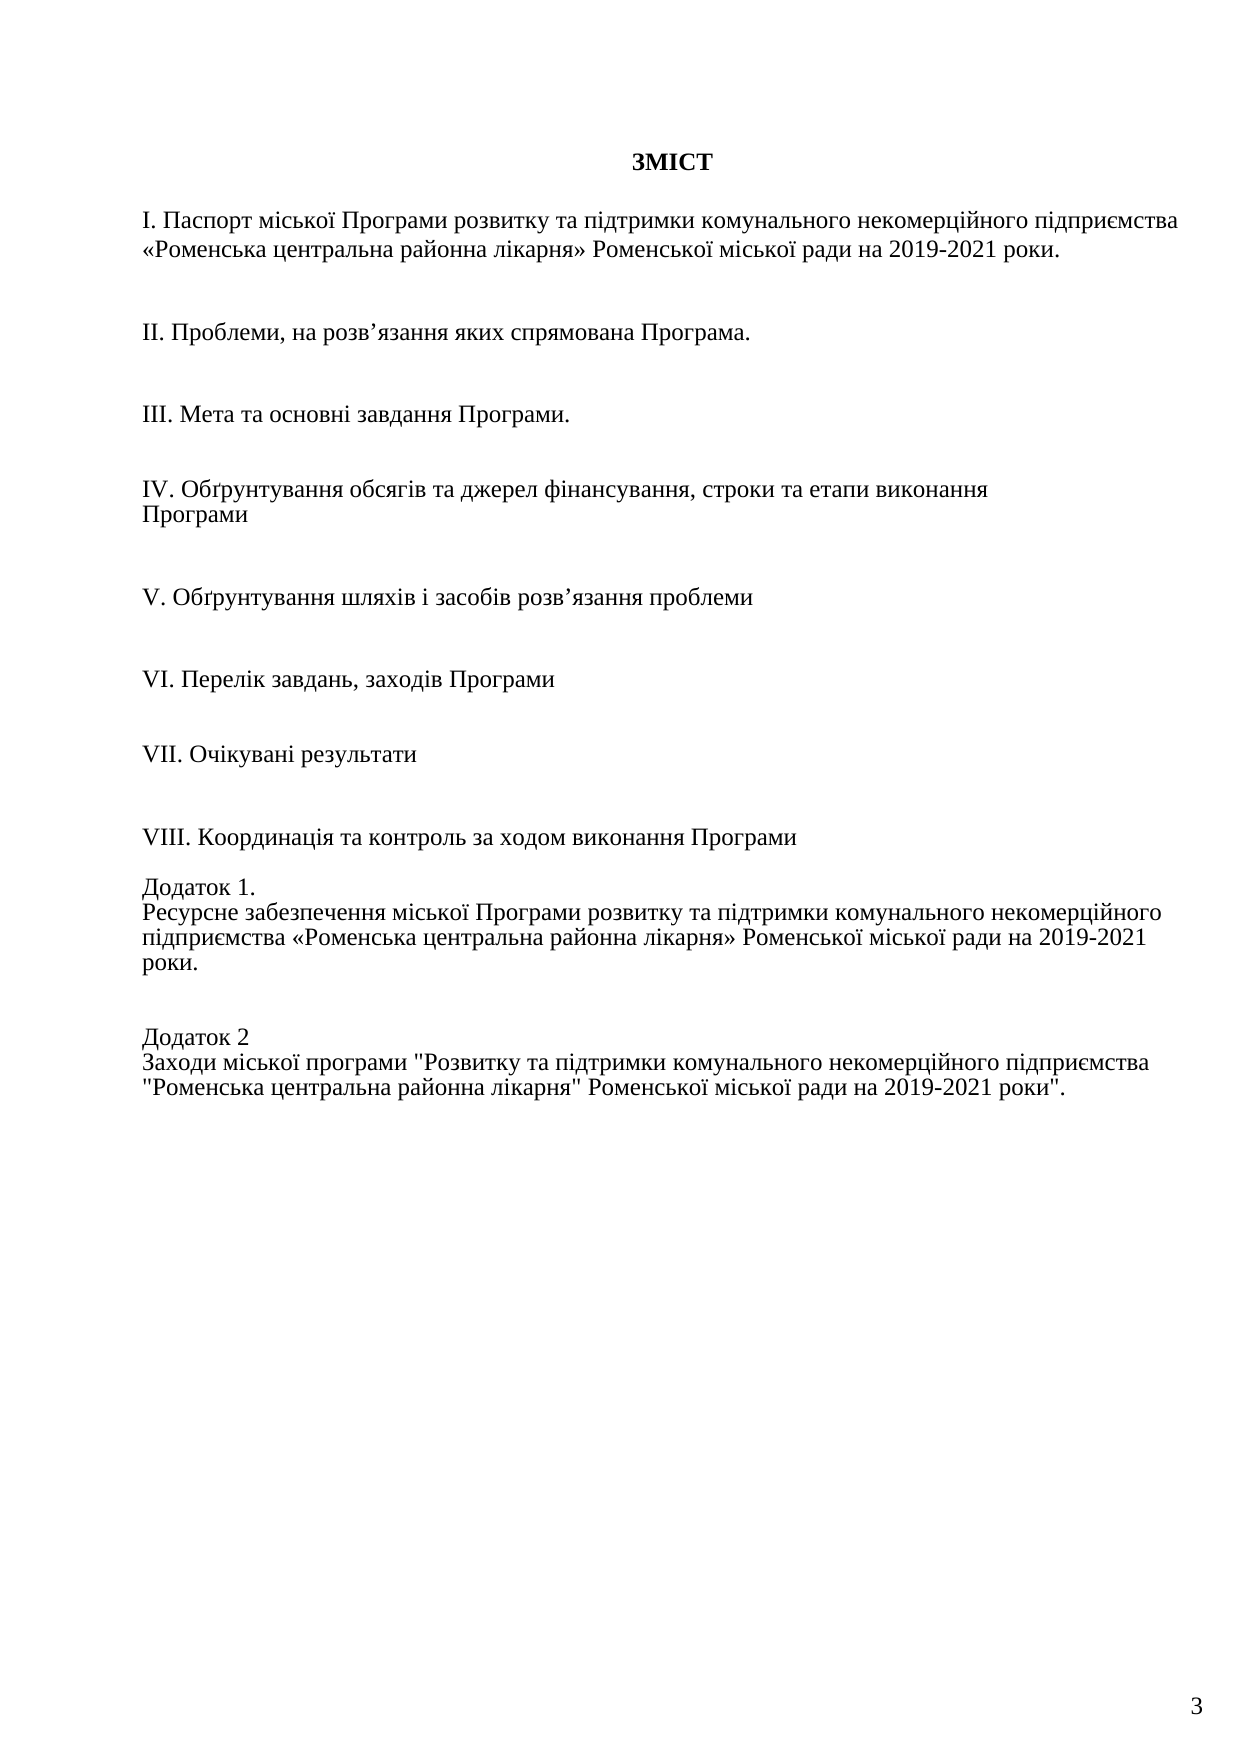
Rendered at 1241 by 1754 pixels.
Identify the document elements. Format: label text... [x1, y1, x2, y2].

text III. Мета та основні завдання Програми. [142, 402, 1203, 427]
text V. Обґрунтування шляхів і засобів розв’язання проблеми [142, 585, 1203, 610]
text Додаток 1. [142, 875, 1203, 900]
text IV. Обґрунтування обсягів та джерел фінансування, строки та етапи виконання [142, 477, 1203, 502]
text І. Паспорт міської Програми розвитку та підтримки комунального некомерційного підприємства «Роменська центральна районна лікарня» Роменської міської ради на 2019-2021 роки. [142, 205, 1203, 262]
text VI. Перелік завдань, заходів Програми [142, 667, 1203, 692]
text ЗМІСТ [142, 147, 1203, 176]
text VIII. Координація та контроль за ходом виконання Програми [142, 825, 1203, 850]
text VII. Очікувані результати [142, 742, 1203, 767]
text Заходи міської програми "Розвитку та підтримки комунального некомерційного підприємства "Роменська центральна районна лікарня" Роменської міської ради на 2019-2021 роки". [142, 1050, 1203, 1100]
text Ресурсне забезпечення міської Програми розвитку та підтримки комунального некомерційного підприємства «Роменська центральна районна лікарня» Роменської міської ради на 2019-2021 роки. [142, 900, 1203, 975]
text ІІ. Проблеми, на розв’язання яких спрямована Програма. [142, 320, 1203, 345]
text Програми [142, 502, 1203, 527]
text Додаток 2 [142, 1025, 1203, 1050]
